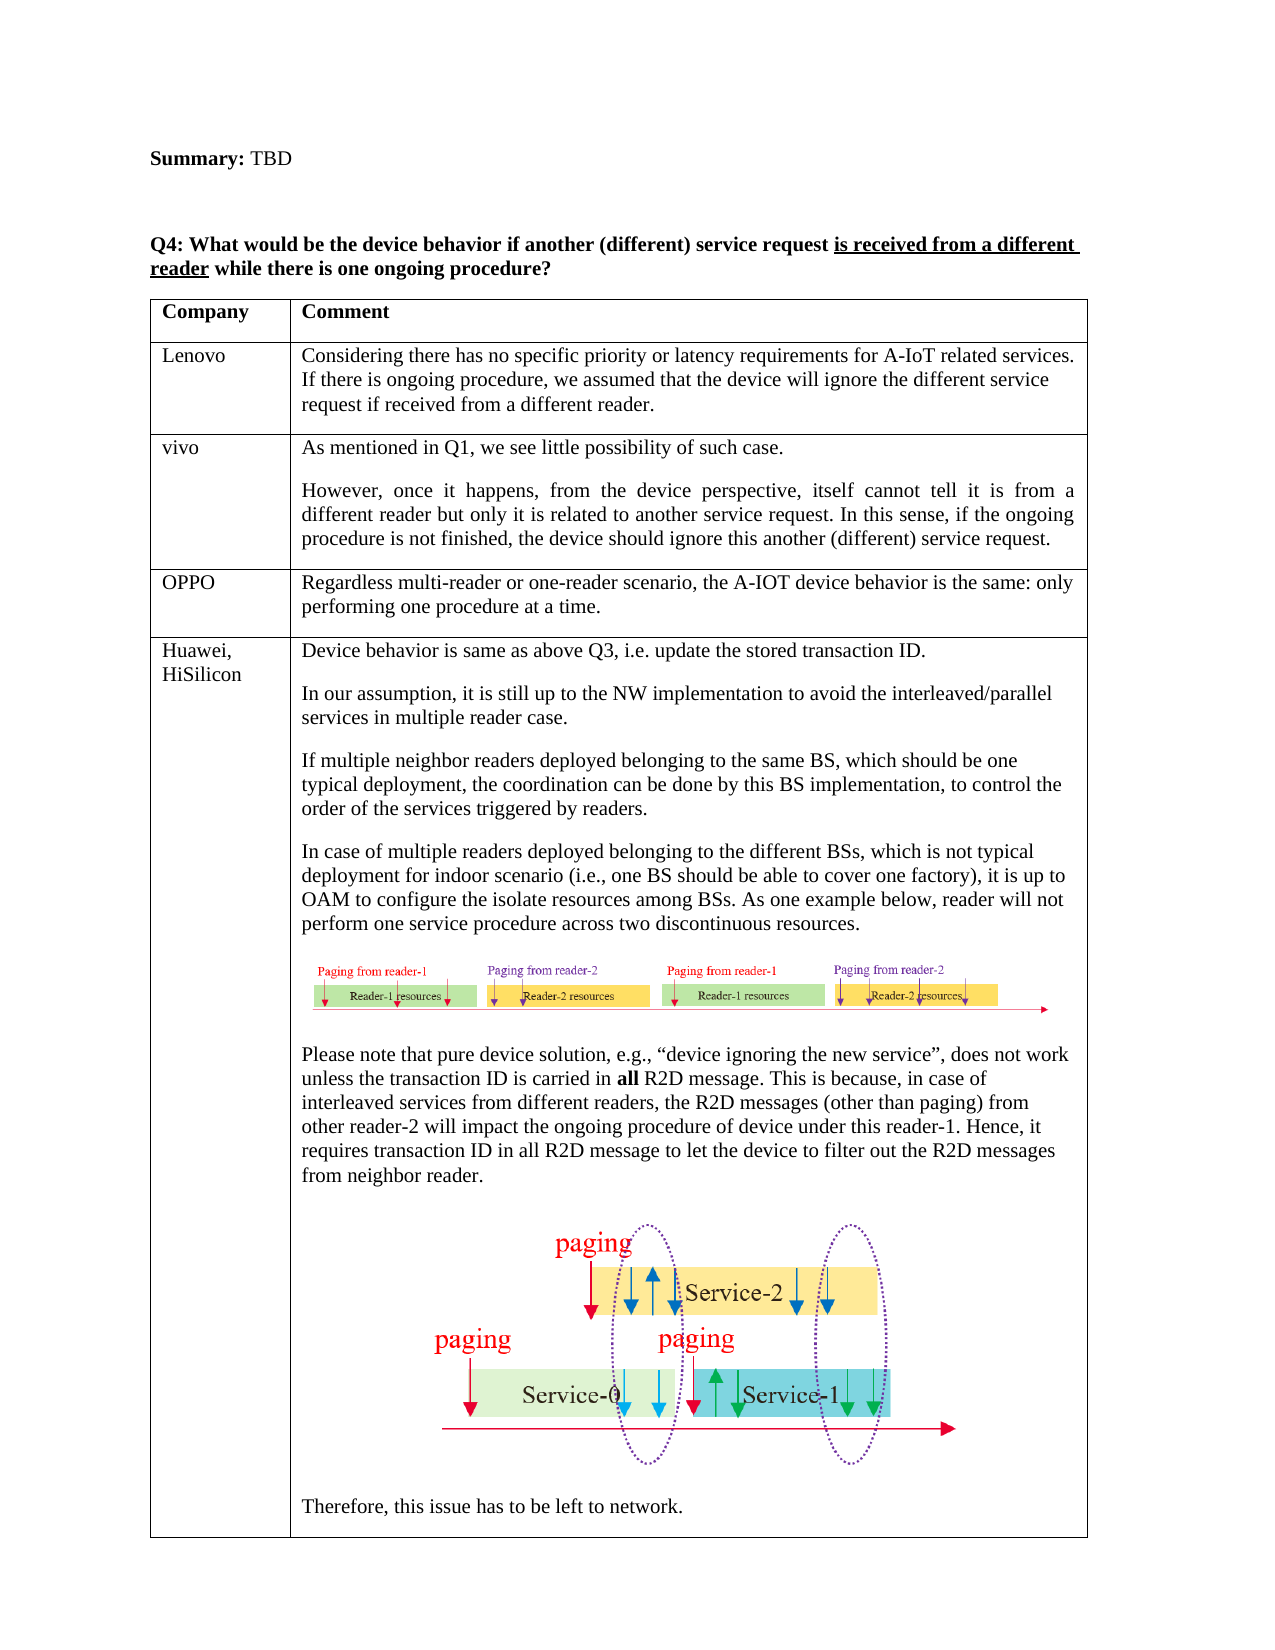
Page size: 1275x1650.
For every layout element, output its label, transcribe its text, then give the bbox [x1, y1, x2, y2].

table_cell Huawei, HiSilicon [151, 638, 290, 1537]
table_cell Considering there has no specific priority or latency requirements for A-IoT related services. If there is ongoing procedure, we assumed that the device will ignore the different service request if received from a different reader. [291, 343, 1087, 434]
text Summary: TBD [150, 146, 1125, 170]
table_header Company [151, 300, 290, 342]
text Q4: What would be the device behavior if another (different) service request is received from a different reader while there is one ongoing procedure? [150, 232, 1125, 280]
table_cell vivo [151, 435, 290, 569]
table_cell Device behavior is same as above Q3, i.e. update the stored transaction ID. In our assumption, it is still up to the NW implementation to avoid the interleaved/parallel services in multiple reader case. If multiple neighbor readers deployed belonging to the same BS, which should be one typical deployment, the coordination can be done by this BS implementation, to control the order of the services triggered by readers. In case of multiple readers deployed belonging to the different BSs, which is not typical deployment for indoor scenario (i.e., one BS should be able to cover one factory), it is up to OAM to configure the isolate resources among BSs. As one example below, reader will not perform one service procedure across two discontinuous resources. Please note that pure device solution, e.g., “device ignoring the new service”, does not work unless the transaction ID is carried in all R2D message. This is because, in case of interleaved services from different readers, the R2D messages (other than paging) from other reader-2 will impact the ongoing procedure of device under this reader-1. Hence, it requires transaction ID in all R2D message to let the device to filter out the R2D messages from neighbor reader. Therefore, this issue has to be left to network. [291, 638, 1087, 1537]
table_header Comment [291, 300, 1087, 342]
table_cell OPPO [151, 570, 290, 637]
picture [303, 953, 1074, 1024]
table_cell As mentioned in Q1, we see little possibility of such case. However, once it happens, from the device perspective, itself cannot tell it is from a different reader but only it is related to another service request. In this sense, if the ongoing procedure is not finished, the device should ignore this another (different) service request. [291, 435, 1087, 569]
table_cell Regardless multi-reader or one-reader scenario, the A-IOT device behavior is the same: only performing one procedure at a time. [291, 570, 1087, 637]
table_cell Lenovo [151, 343, 290, 434]
picture [403, 1205, 974, 1476]
